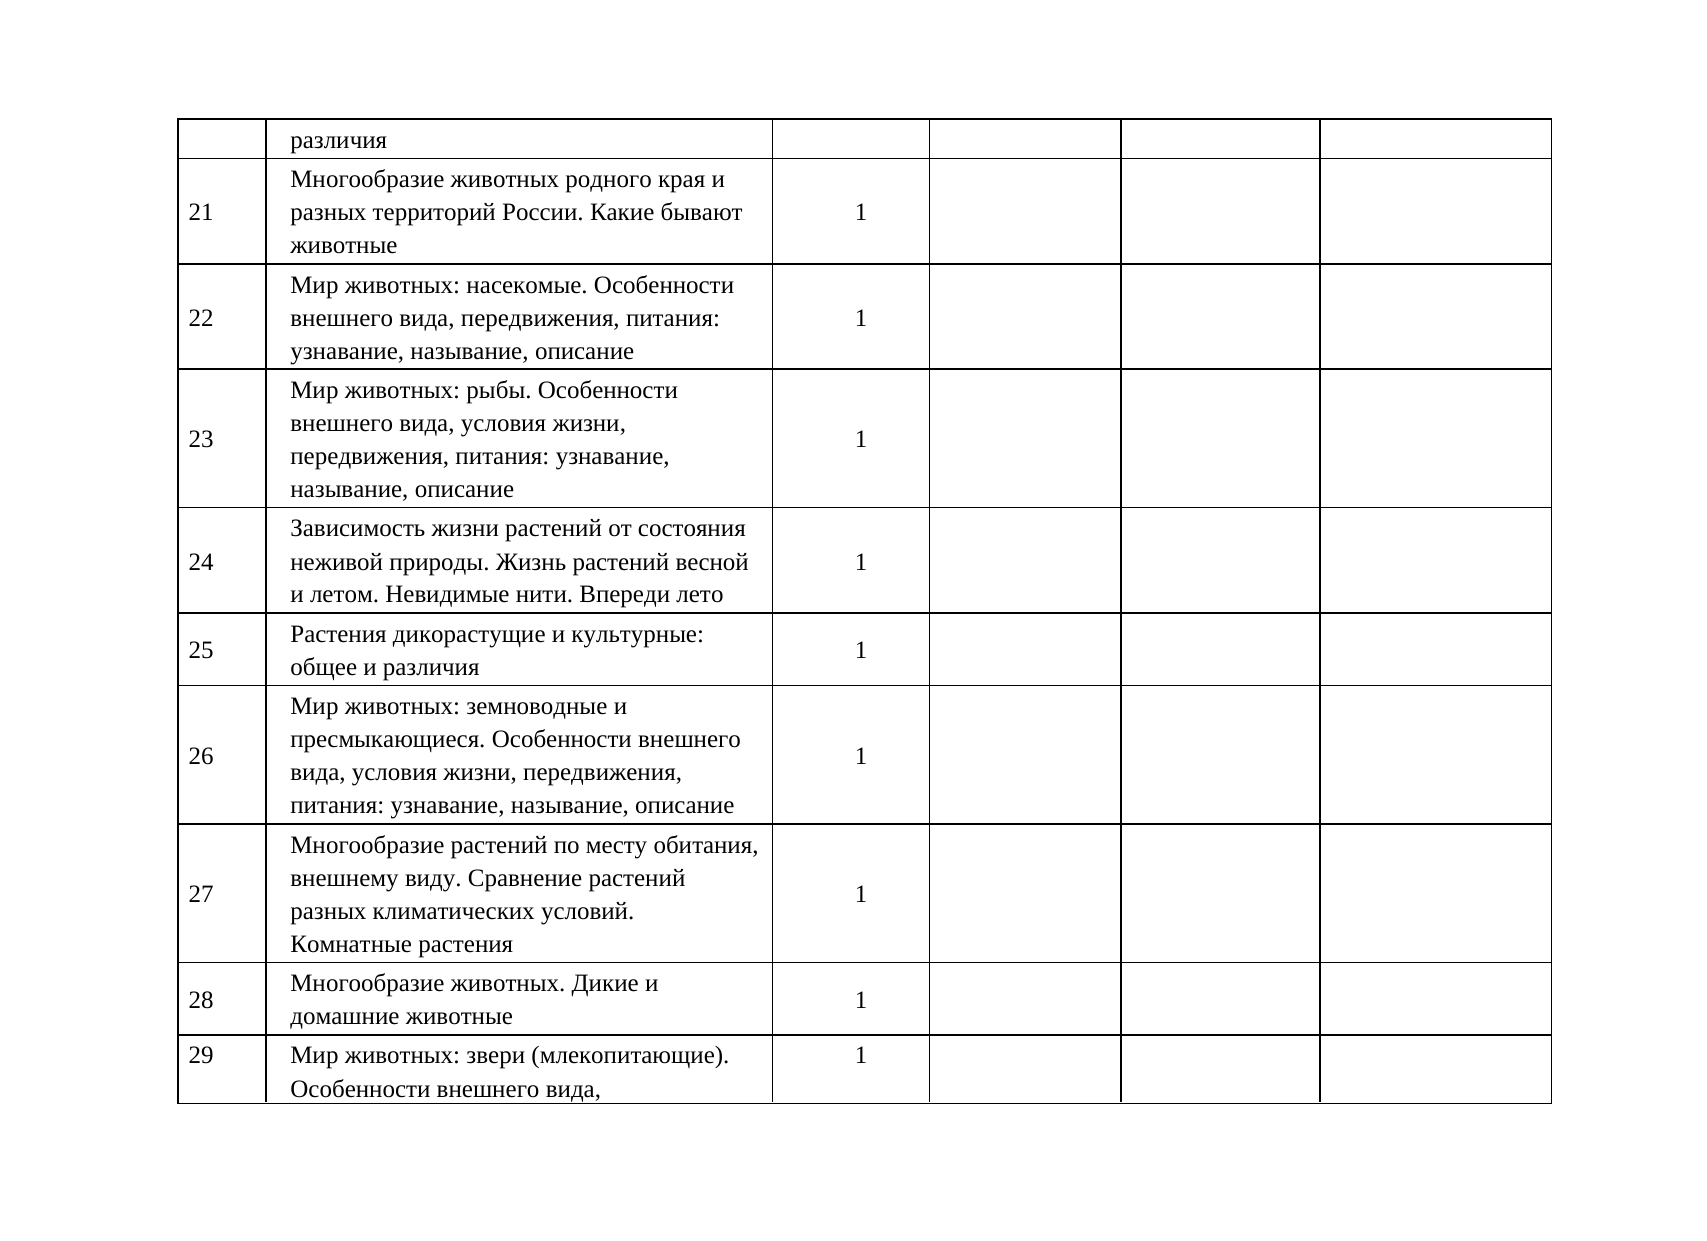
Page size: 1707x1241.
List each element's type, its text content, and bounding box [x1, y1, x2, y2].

table_cell [1321, 120, 1551, 157]
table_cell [267, 1036, 772, 1102]
table_cell 1 [773, 265, 929, 368]
table_cell [930, 370, 1120, 507]
table_cell 28 [179, 963, 265, 1034]
table_cell 1 [773, 614, 929, 684]
table_cell 23 [179, 370, 265, 507]
table_cell [930, 120, 1120, 157]
table_cell Растения дикорастущие и культурные: общее и различия [267, 614, 772, 684]
table_cell 20 [179, 120, 265, 157]
table_cell [930, 686, 1120, 823]
table_cell [1122, 825, 1319, 961]
table_cell [1321, 825, 1551, 961]
table_cell Мир животных: земноводные и пресмыкающиеся. Особенности внешнего вида, условия жизни, передвижения, питания: узнавание, называние, описание [267, 686, 772, 823]
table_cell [267, 120, 772, 157]
table_cell [930, 1036, 1120, 1102]
table_cell 1 [773, 825, 929, 961]
table_cell 22 [179, 265, 265, 368]
table_cell 27 [179, 825, 265, 961]
table_cell [930, 265, 1120, 368]
table_cell [1122, 1036, 1319, 1102]
table_cell [930, 614, 1120, 684]
table_cell [1321, 1036, 1551, 1102]
table_cell [930, 159, 1120, 263]
table_cell [1321, 370, 1551, 507]
table_cell 1 [773, 1036, 929, 1102]
table_cell [1122, 686, 1319, 823]
table_cell [1321, 265, 1551, 368]
table_cell Многообразие животных. Дикие и домашние животные [267, 963, 772, 1034]
table_cell [1122, 508, 1319, 612]
table_cell Многообразие растений по месту обитания, внешнему виду. Сравнение растений разных климатических условий. Комнатные растения [267, 825, 772, 961]
table_cell [1321, 963, 1551, 1034]
table_cell 1 [773, 963, 929, 1034]
table_cell [1122, 159, 1319, 263]
table_cell 1 [773, 159, 929, 263]
table_cell 1 [773, 370, 929, 507]
table_cell [1122, 963, 1319, 1034]
table_cell 29 [179, 1036, 265, 1102]
table_cell Мир животных: рыбы. Особенности внешнего вида, условия жизни, передвижения, питания: узнавание, называние, описание [267, 370, 772, 507]
table_cell 25 [179, 614, 265, 684]
table_cell Мир животных: насекомые. Особенности внешнего вида, передвижения, питания: узнавание, называние, описание [267, 265, 772, 368]
table_cell [1321, 159, 1551, 263]
table_cell 1 [773, 120, 929, 157]
table_cell [1321, 508, 1551, 612]
table_cell 1 [773, 508, 929, 612]
table_cell Зависимость жизни растений от состояния неживой природы. Жизнь растений весной и летом. Невидимые нити. Впереди лето [267, 508, 772, 612]
table_cell 26 [179, 686, 265, 823]
table_cell Многообразие животных родного края и разных территорий России. Какие бывают животные [267, 159, 772, 263]
table_cell [1122, 614, 1319, 684]
table_cell 24 [179, 508, 265, 612]
table_cell [930, 963, 1120, 1034]
table_cell [930, 508, 1120, 612]
table_cell [1321, 614, 1551, 684]
table_cell [1321, 686, 1551, 823]
table_cell [1122, 265, 1319, 368]
table_cell 21 [179, 159, 265, 263]
table_cell [930, 825, 1120, 961]
table_cell 1 [773, 686, 929, 823]
table_cell [1122, 370, 1319, 507]
table_cell [1122, 120, 1319, 157]
